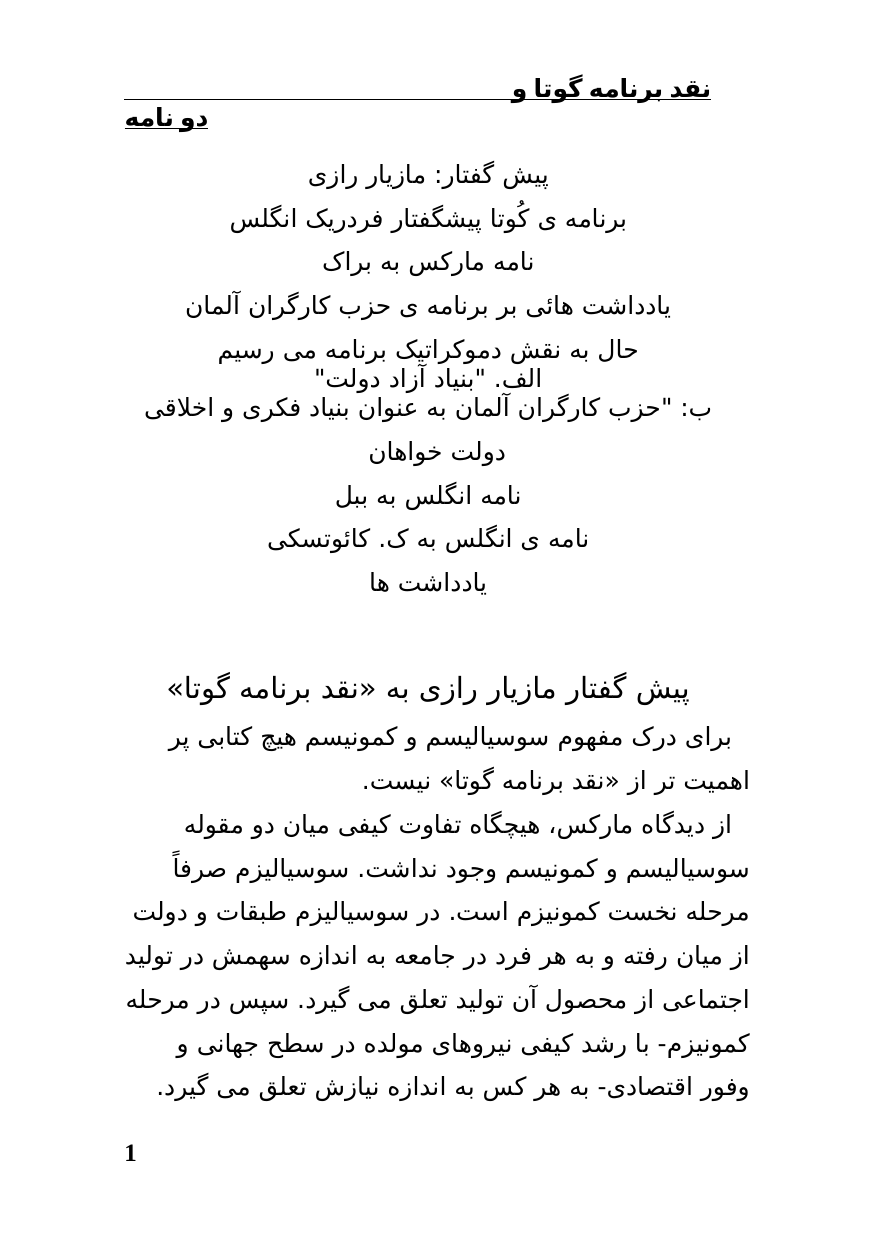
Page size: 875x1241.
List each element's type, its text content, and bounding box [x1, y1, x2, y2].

text حال به نقش دموکراتيک برنامه می رسيم [124, 335, 750, 364]
text پیش گفتار مازیار رازی به «نقد برنامه گوتا» [124, 672, 750, 706]
text برای درک مفهوم سوسیالیسم و کمونیسم هیچ کتابی پر اهمیت تر از «نقد برنامه گوتا» نیست. [124, 723, 750, 796]
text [124, 810, 750, 1102]
text پیش گفتار: مازیار رازی [124, 160, 750, 189]
text برنامه ی کُوتا پیشگفتار فردريک انگلس [124, 204, 750, 233]
text یادداشت هائی بر برنامه ی حزب کارگران آلمان [124, 291, 750, 321]
text نامه مارکس به براک [124, 248, 750, 277]
text الف. "بنياد آزاد دولت" [124, 364, 750, 393]
text نامه ی انگلس به ک. کائوتسکی [124, 525, 750, 554]
text ب: "حزب کارگران آلمان به عنوان بنياد فکری و اخلاقی دولت خواهان [124, 393, 750, 466]
text نامه انگلس به ببل [124, 481, 750, 510]
text يادداشت ها [124, 568, 750, 598]
